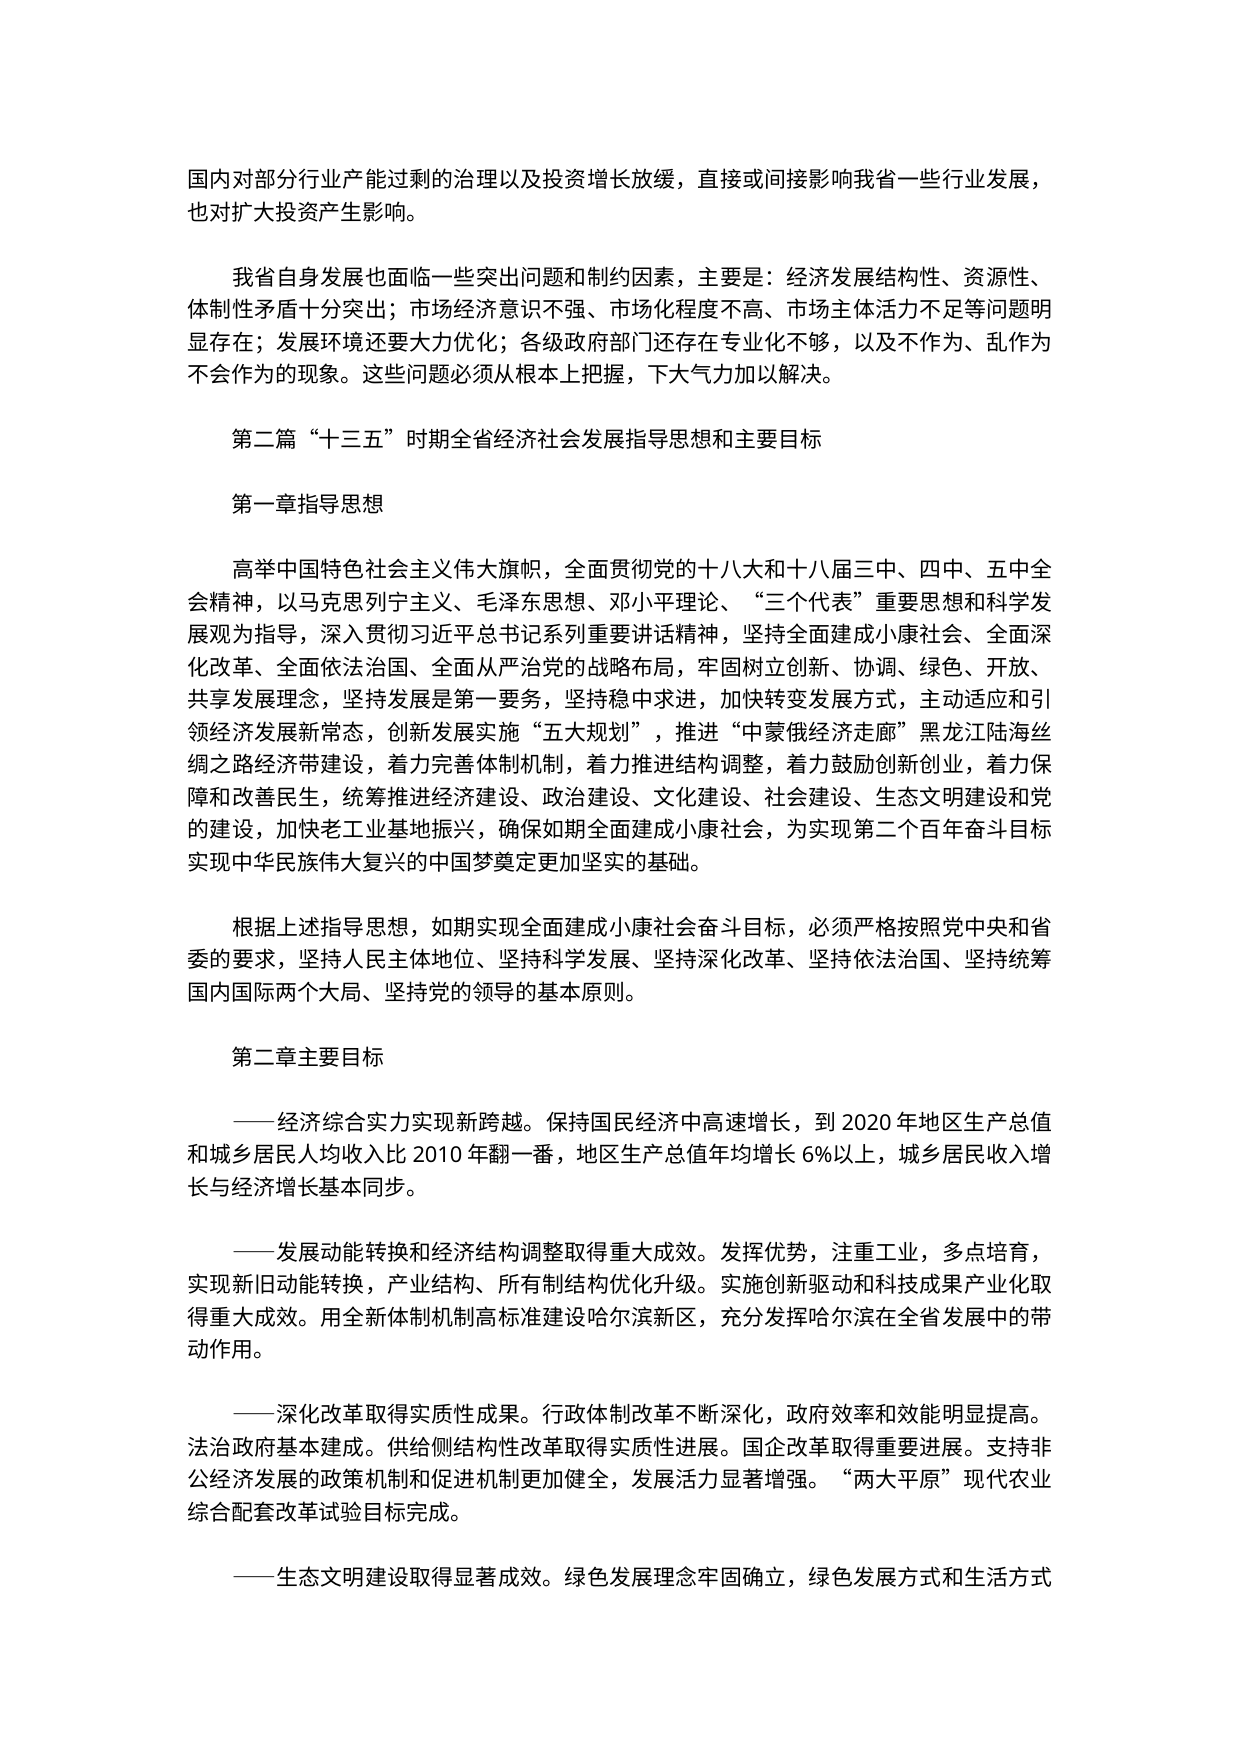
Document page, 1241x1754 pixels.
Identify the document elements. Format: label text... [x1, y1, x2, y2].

text 高举中国特色社会主义伟大旗帜，全面贯彻党的十八大和十八届三中、四中、五中全会精神，以马克思列宁主义、毛泽东思想、邓小平理论、“三个代表”重要思想和科学发展观为指导，深入贯彻习近平总书记系列重要讲话精神，坚持全面建成小康社会、全面深化改革、全面依法治国、全面从严治党的战略布局，牢固树立创新、协调、绿色、开放、共享发展理念，坚持发展是第一要务，坚持稳中求进，加快转变发展方式，主动适应和引领经济发展新常态，创新发展实施“五大规划”，推进“中蒙俄经济走廊”黑龙江陆海丝绸之路经济带建设，着力完善体制机制，着力推进结构调整，着力鼓励创新创业，着力保障和改善民生，统筹推进经济建设、政治建设、文化建设、社会建设、生态文明建设和党的建设，加快老工业基地振兴，确保如期全面建成小康社会，为实现第二个百年奋斗目标、实现中华民族伟大复兴的中国梦奠定更加坚实的基础。 [187, 552, 1053, 877]
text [187, 162, 1053, 227]
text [187, 1559, 1053, 1592]
text 根据上述指导思想，如期实现全面建成小康社会奋斗目标，必须严格按照党中央和省委的要求，坚持人民主体地位、坚持科学发展、坚持深化改革、坚持依法治国、坚持统筹国内国际两个大局、坚持党的领导的基本原则。 [187, 909, 1053, 1007]
text ——深化改革取得实质性成果。行政体制改革不断深化，政府效率和效能明显提高。法治政府基本建成。供给侧结构性改革取得实质性进展。国企改革取得重要进展。支持非公经济发展的政策机制和促进机制更加健全，发展活力显著增强。“两大平原”现代农业综合配套改革试验目标完成。 [187, 1397, 1053, 1527]
text ——发展动能转换和经济结构调整取得重大成效。发挥优势，注重工业，多点培育，实现新旧动能转换，产业结构、所有制结构优化升级。实施创新驱动和科技成果产业化取得重大成效。用全新体制机制高标准建设哈尔滨新区，充分发挥哈尔滨在全省发展中的带动作用。 [187, 1234, 1053, 1364]
text 我省自身发展也面临一些突出问题和制约因素，主要是：经济发展结构性、资源性、体制性矛盾十分突出；市场经济意识不强、市场化程度不高、市场主体活力不足等问题明显存在；发展环境还要大力优化；各级政府部门还存在专业化不够，以及不作为、乱作为、不会作为的现象。这些问题必须从根本上把握，下大气力加以解决。 [187, 259, 1053, 389]
text 第一章指导思想 [187, 487, 1053, 519]
text 第二篇“十三五”时期全省经济社会发展指导思想和主要目标 [187, 422, 1053, 454]
text 第二章主要目标 [187, 1039, 1053, 1072]
text ——经济综合实力实现新跨越。保持国民经济中高速增长，到2020年地区生产总值和城乡居民人均收入比2010年翻一番，地区生产总值年均增长6%以上，城乡居民收入增长与经济增长基本同步。 [187, 1104, 1053, 1202]
